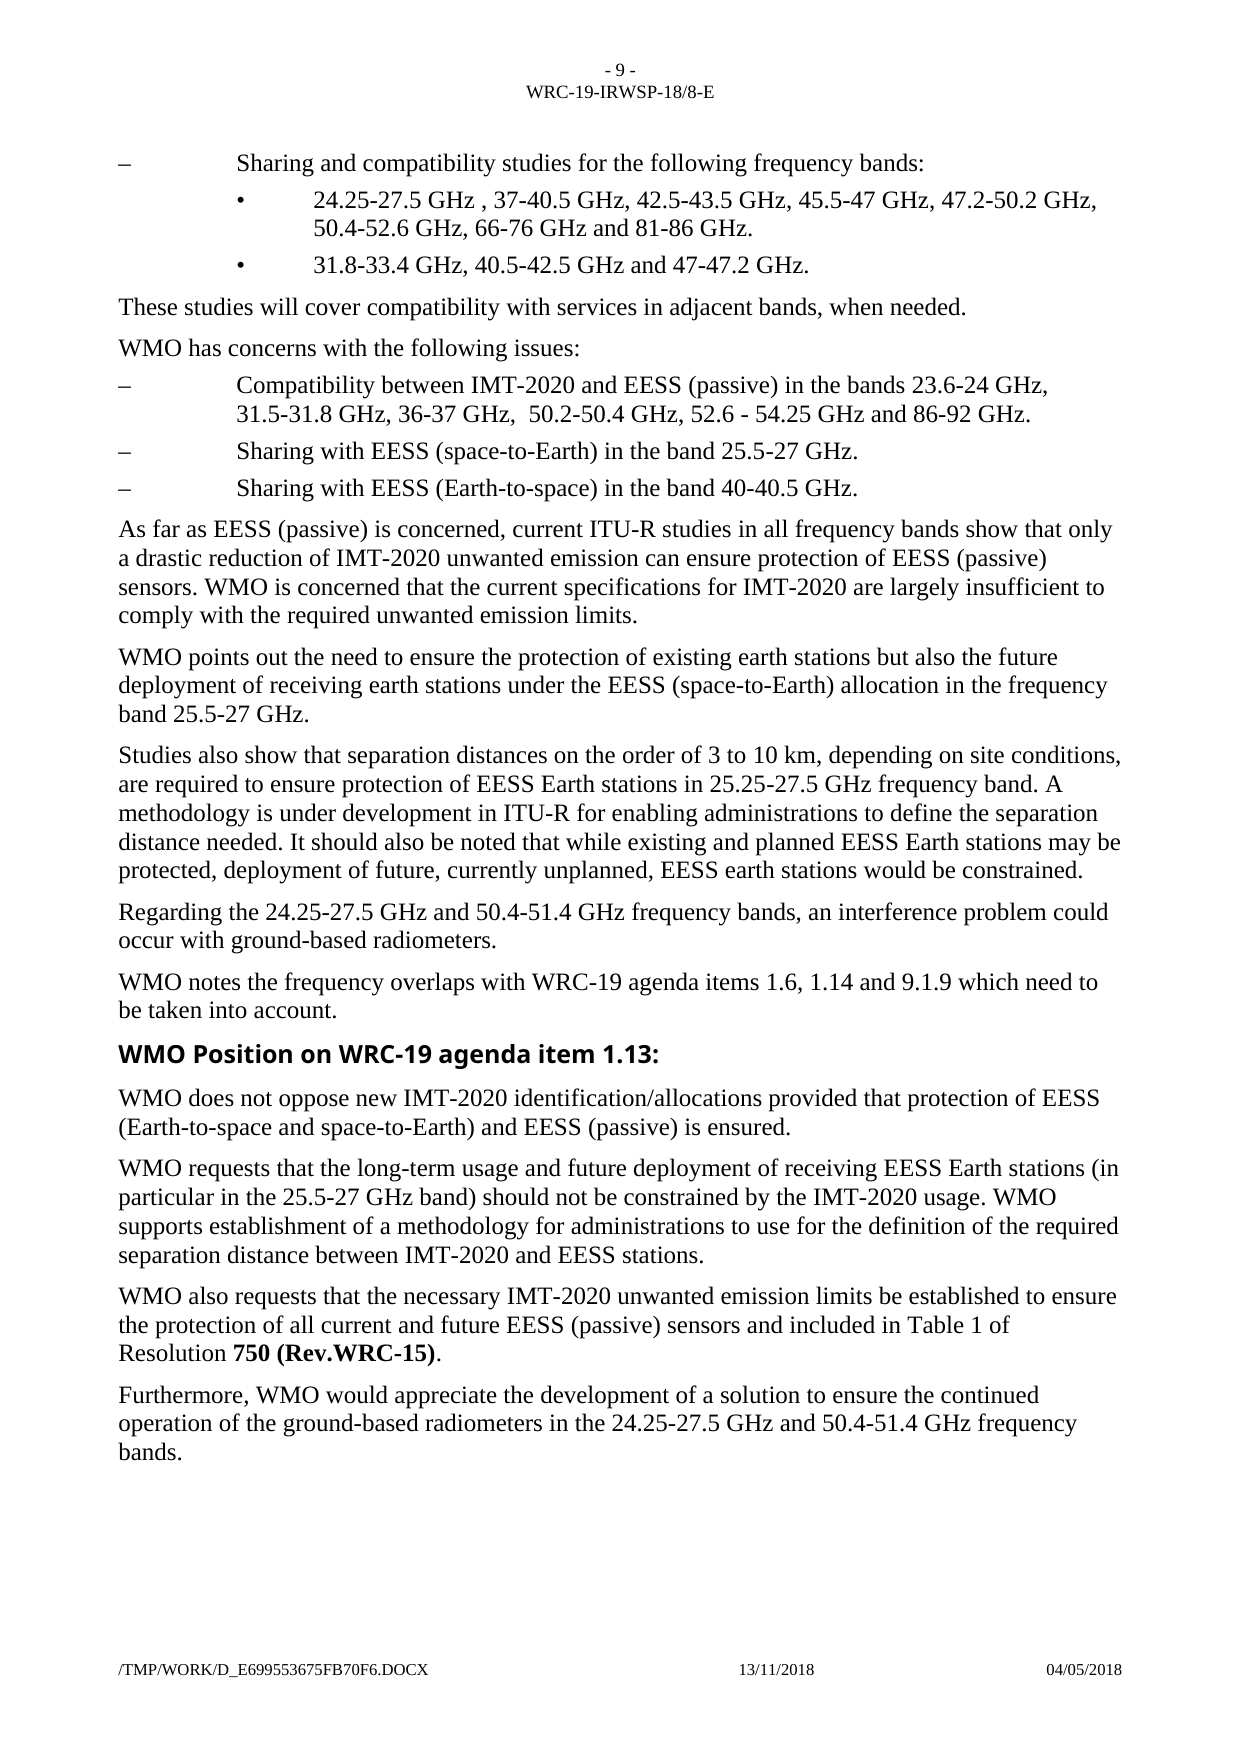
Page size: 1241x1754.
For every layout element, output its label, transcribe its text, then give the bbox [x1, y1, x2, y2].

text Regarding the 24.25-27.5 GHz and 50.4-51.4 GHz frequency bands, an interference problem could occur with ground-based radiometers. [118, 897, 1122, 954]
text WMO notes the frequency overlaps with WRC-19 agenda items 1.6, 1.14 and 9.1.9 which need to be taken into account. [118, 967, 1122, 1024]
text – Sharing and compatibility studies for the following frequency bands: [118, 148, 1122, 176]
text WMO does not oppose new IMT-2020 identification/allocations provided that protection of EESS (Earth-to-space and space-to-Earth) and EESS (passive) is ensured. [118, 1083, 1122, 1141]
text WMO requests that the long-term usage and future deployment of receiving EESS Earth stations (in particular in the 25.5-27 GHz band) should not be constrained by the IMT-2020 usage. WMO supports establishment of a methodology for administrations to use for the definition of the required separation distance between IMT-2020 and EESS stations. [118, 1153, 1122, 1268]
text As far as EESS (passive) is concerned, current ITU-R studies in all frequency bands show that only a drastic reduction of IMT-2020 unwanted emission can ensure protection of EESS (passive) sensors. WMO is concerned that the current specifications for IMT-2020 are largely insufficient to comply with the required unwanted emission limits. [118, 514, 1122, 629]
text – Sharing with EESS (Earth-to-space) in the band 40-40.5 GHz. [118, 473, 1122, 502]
text WMO also requests that the necessary IMT-2020 unwanted emission limits be established to ensure the protection of all current and future EESS (passive) sensors and included in Table 1 of Resolution 750 (Rev.WRC-15). [118, 1281, 1122, 1367]
text Furthermore, WMO would appreciate the development of a solution to ensure the continued operation of the ground-based radiometers in the 24.25-27.5 GHz and 50.4-51.4 GHz frequency bands. [118, 1380, 1122, 1466]
text – Sharing with EESS (space-to-Earth) in the band 25.5-27 GHz. [118, 436, 1122, 465]
text Studies also show that separation distances on the order of 3 to 10 km, depending on site conditions, are required to ensure protection of EESS Earth stations in 25.25-27.5 GHz frequency band. A methodology is under development in ITU-R for enabling administrations to define the separation distance needed. It should also be noted that while existing and planned EESS Earth stations may be protected, deployment of future, currently unplanned, EESS earth stations would be constrained. [118, 741, 1122, 884]
text • 31.8-33.4 GHz, 40.5-42.5 GHz and 47-47.2 GHz. [236, 251, 1122, 279]
subtitle WMO Position on WRC-19 agenda item 1.13: [118, 1037, 1122, 1071]
text – Compatibility between IMT-2020 and EESS (passive) in the bands 23.6-24 GHz, 31.5-31.8 GHz, 36-37 GHz, 50.2-50.4 GHz, 52.6 - 54.25 GHz and 86-92 GHz. [118, 370, 1122, 428]
text WMO has concerns with the following issues: [118, 333, 1122, 362]
text WMO points out the need to ensure the protection of existing earth stations but also the future deployment of receiving earth stations under the EESS (space-to-Earth) allocation in the frequency band 25.5-27 GHz. [118, 642, 1122, 728]
text • 24.25-27.5 GHz , 37-40.5 GHz, 42.5-43.5 GHz, 45.5-47 GHz, 47.2-50.2 GHz, 50.4-52.6 GHz, 66-76 GHz and 81-86 GHz. [236, 185, 1122, 242]
text These studies will cover compatibility with services in adjacent bands, when needed. [118, 292, 1122, 321]
